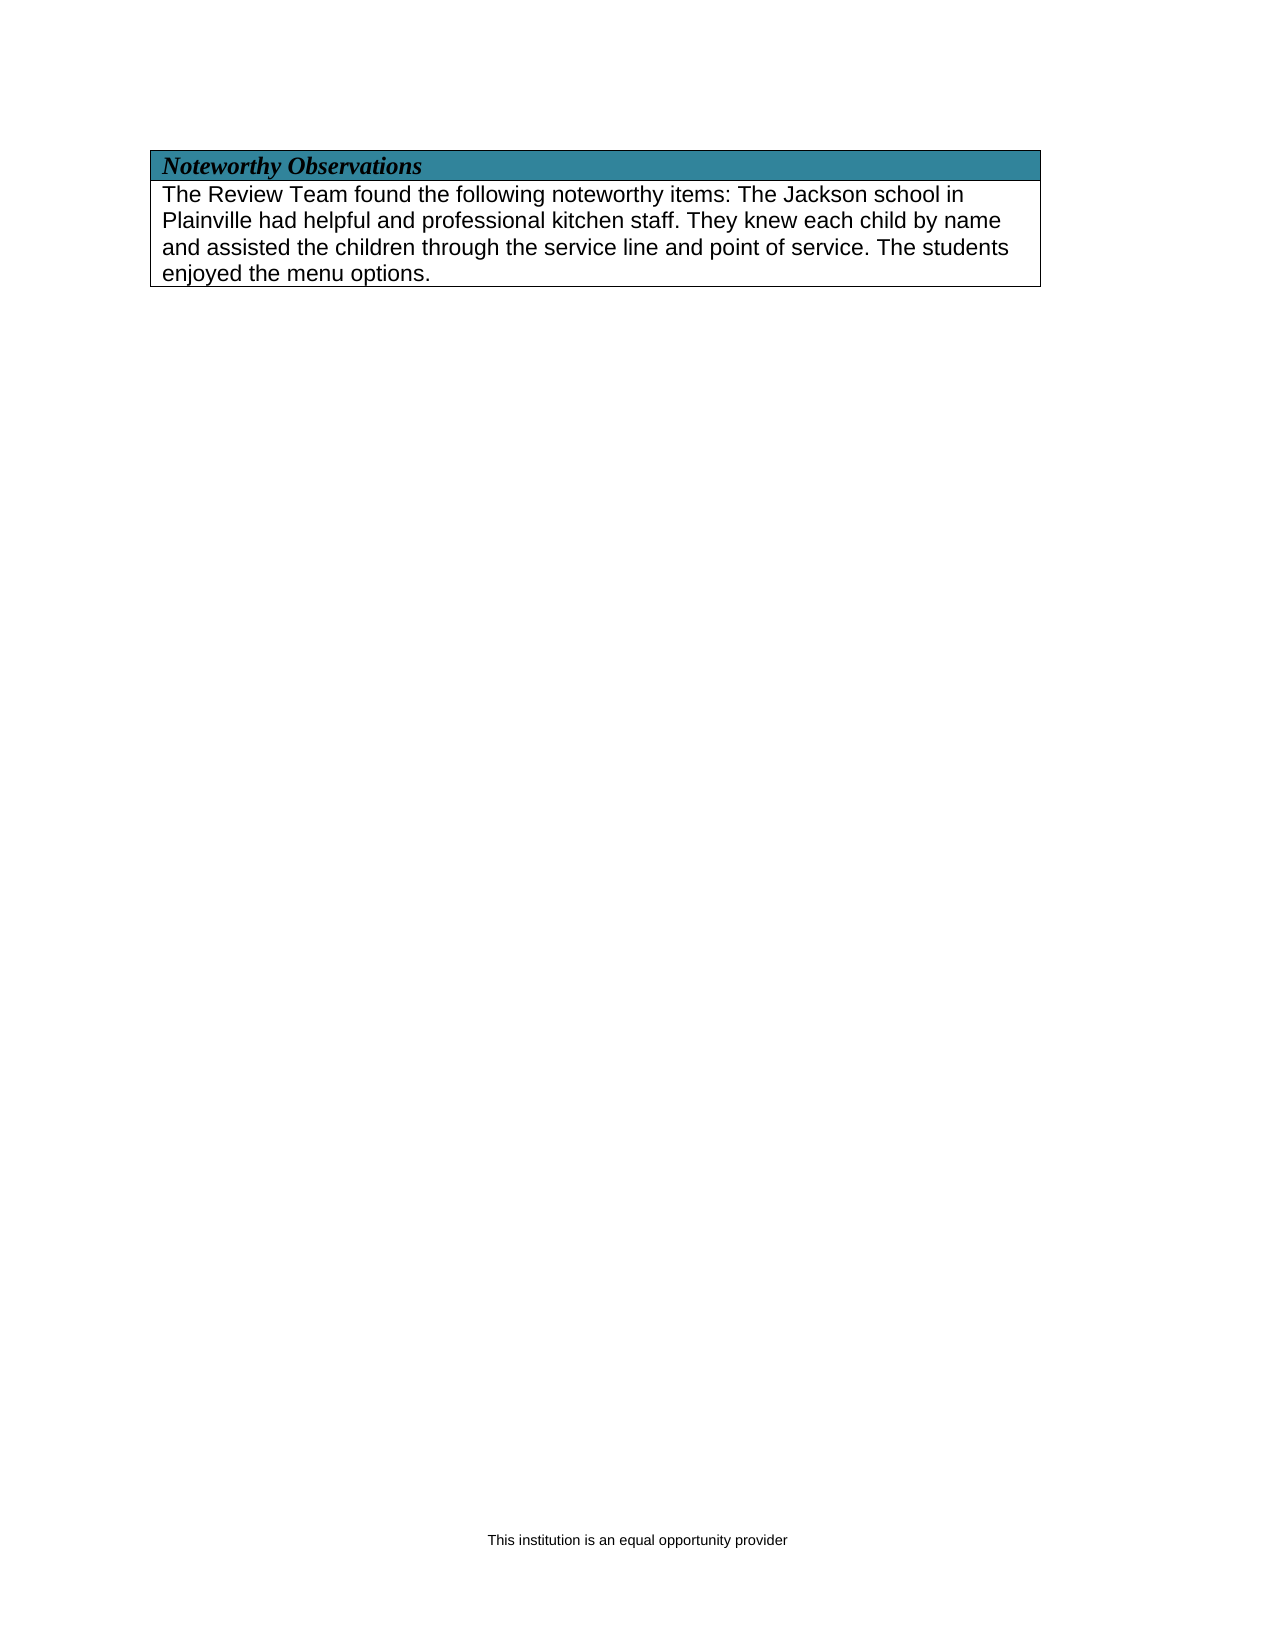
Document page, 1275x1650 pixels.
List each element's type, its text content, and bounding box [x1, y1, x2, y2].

table_header Noteworthy Observations [151, 151, 1040, 180]
table_cell The Review Team found the following noteworthy items: The Jackson school in Plainville had helpful and professional kitchen staff. They knew each child by name and assisted the children through the service line and point of service. The students enjoyed the menu options. [151, 181, 1040, 286]
